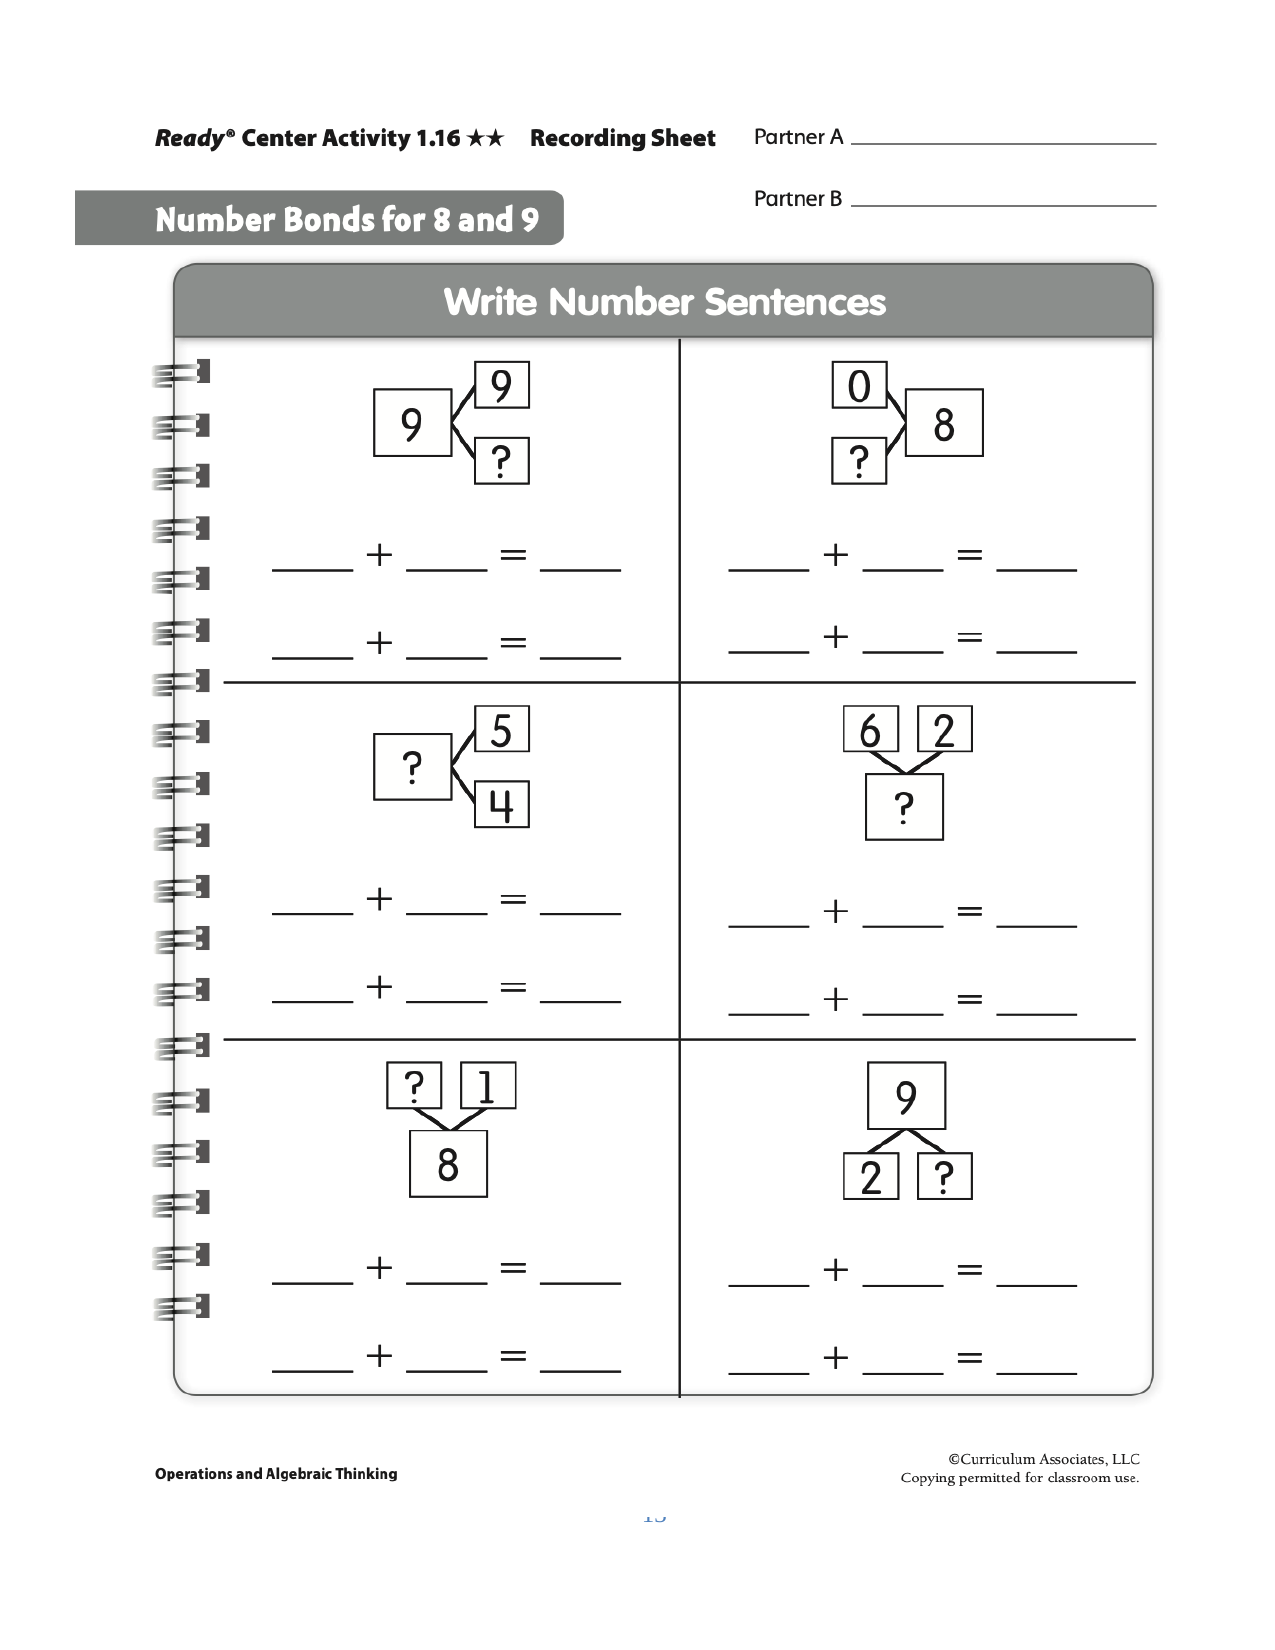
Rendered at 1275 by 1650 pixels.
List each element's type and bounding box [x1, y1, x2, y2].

picture [75, 78, 1189, 1500]
